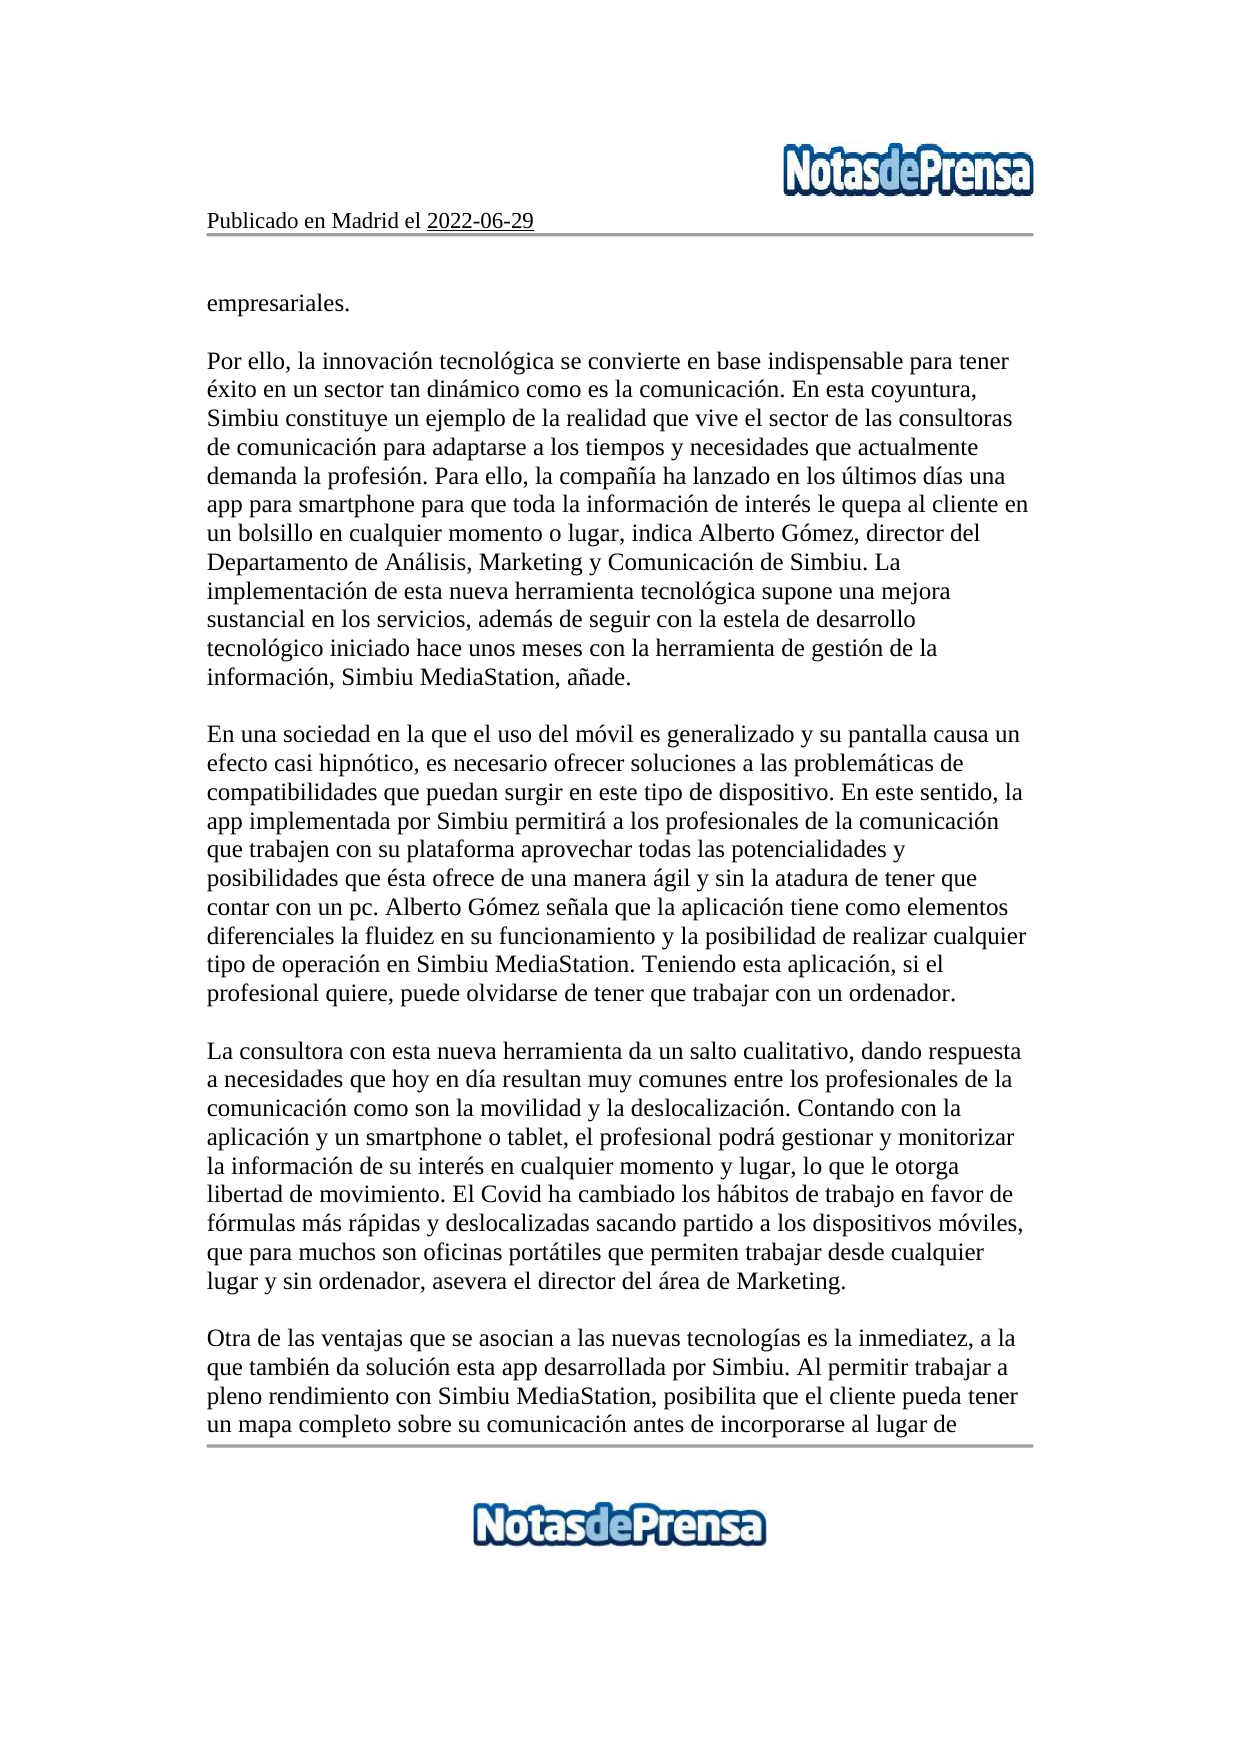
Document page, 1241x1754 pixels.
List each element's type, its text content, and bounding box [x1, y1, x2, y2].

picture [783, 142, 1034, 199]
picture [473, 1501, 767, 1548]
